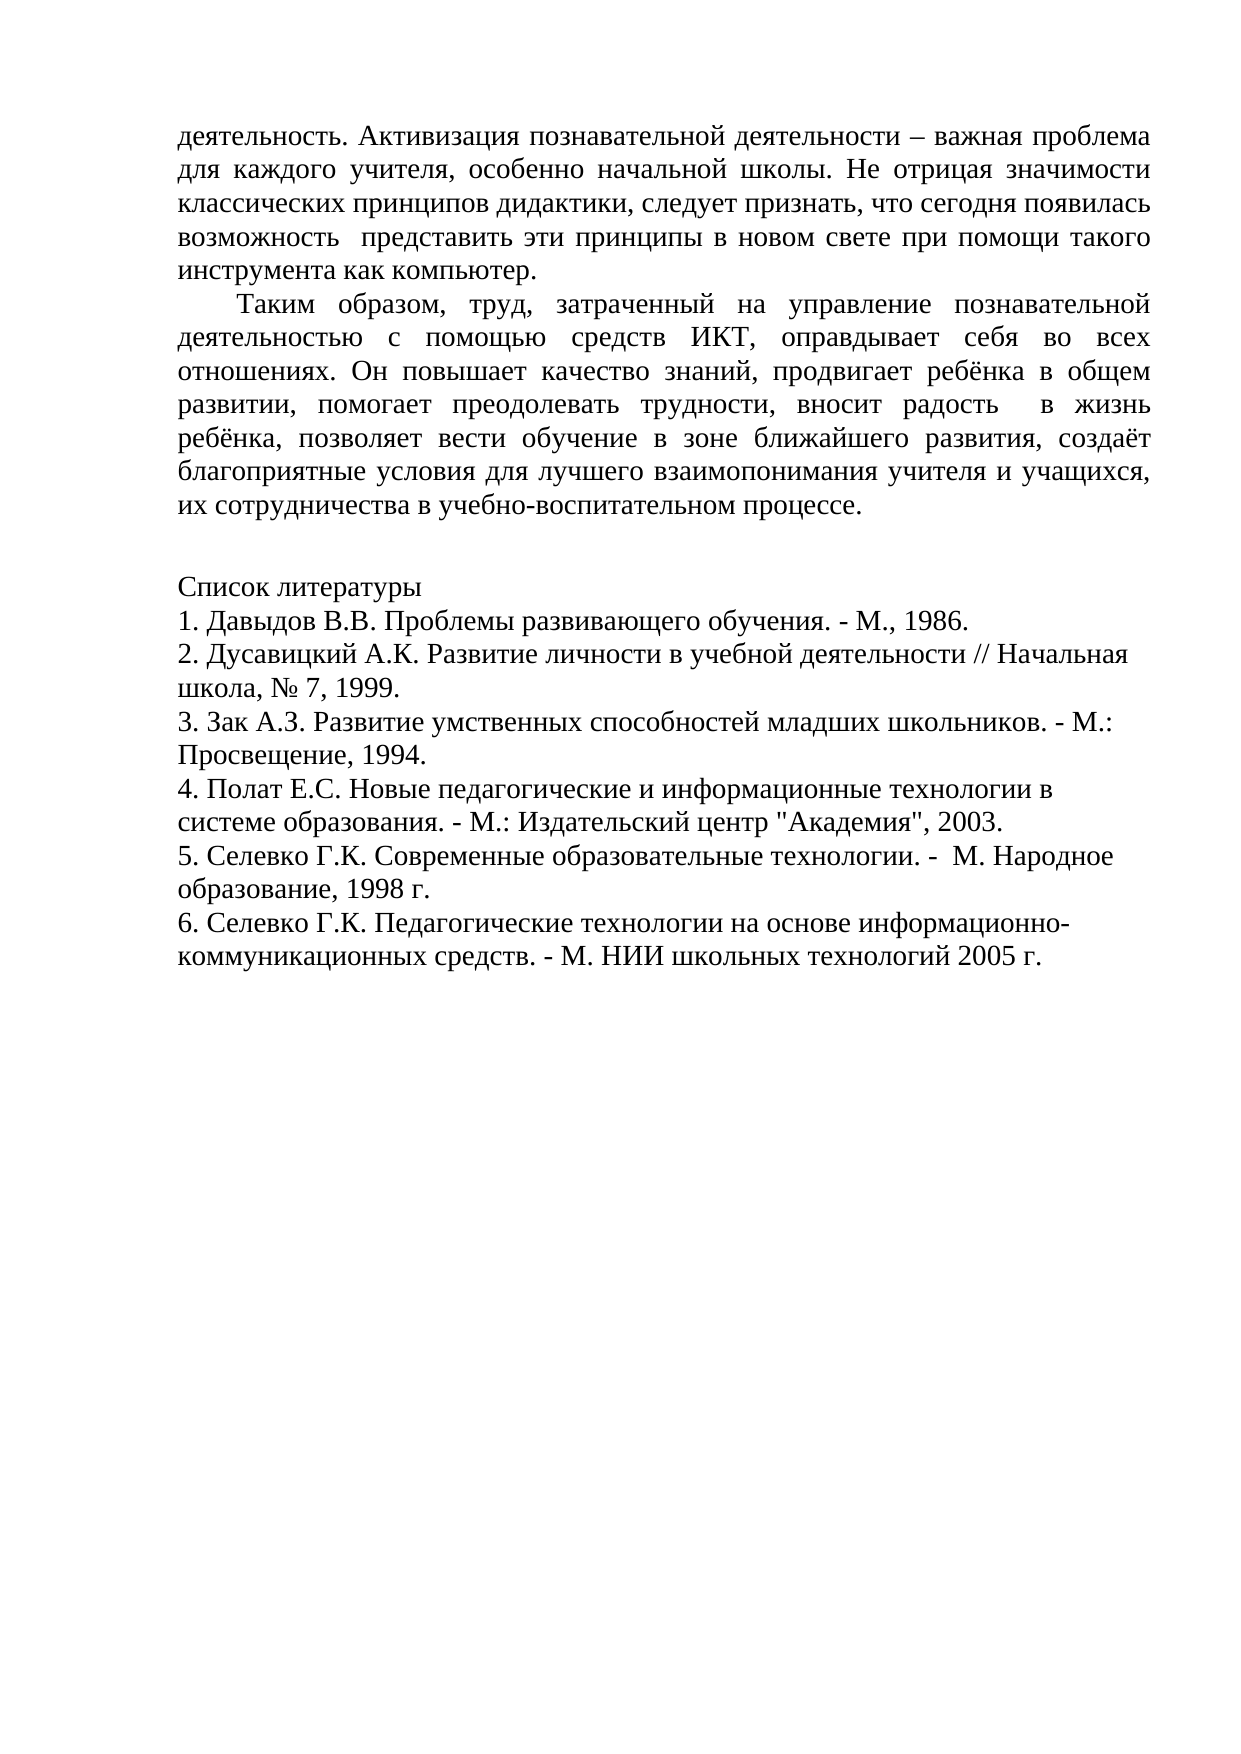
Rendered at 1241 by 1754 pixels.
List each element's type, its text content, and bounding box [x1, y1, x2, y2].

text 3. Зак А.З. Развитие умственных способностей младших школьников. - М.: Просвещение, 1994. [177, 704, 1152, 771]
text Таким образом, труд, затраченный на управление познавательной деятельностью с помощью средств ИКТ, оправдывает себя во всех отношениях. Он повышает качество знаний, продвигает ребёнка в общем развитии, помогает преодолевать трудности, вносит радость в жизнь ребёнка, позволяет вести обучение в зоне ближайшего развития, создаёт благоприятные условия для лучшего взаимопонимания учителя и учащихся, их сотрудничества в учебно-воспитательном процессе. [177, 286, 1152, 521]
text 4. Полат Е.С. Новые педагогические и информационные технологии в системе образования. - М.: Издательский центр "Академия", 2003. [177, 771, 1152, 838]
text 2. Дусавицкий А.К. Развитие личности в учебной деятельности // Начальная школа, № 7, 1999. [177, 637, 1152, 704]
text 5. Селевко Г.К. Современные образовательные технологии. - М. Народное образование, 1998 г. [177, 838, 1152, 905]
text 6. Селевко Г.К. Педагогические технологии на основе информационно-коммуникационных средств. - М. НИИ школьных технологий 2005 г. [177, 905, 1152, 972]
text Список литературы [177, 569, 1152, 603]
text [177, 118, 1152, 286]
text 1. Давыдов В.В. Проблемы развивающего обучения. - М., 1986. [177, 603, 1152, 637]
